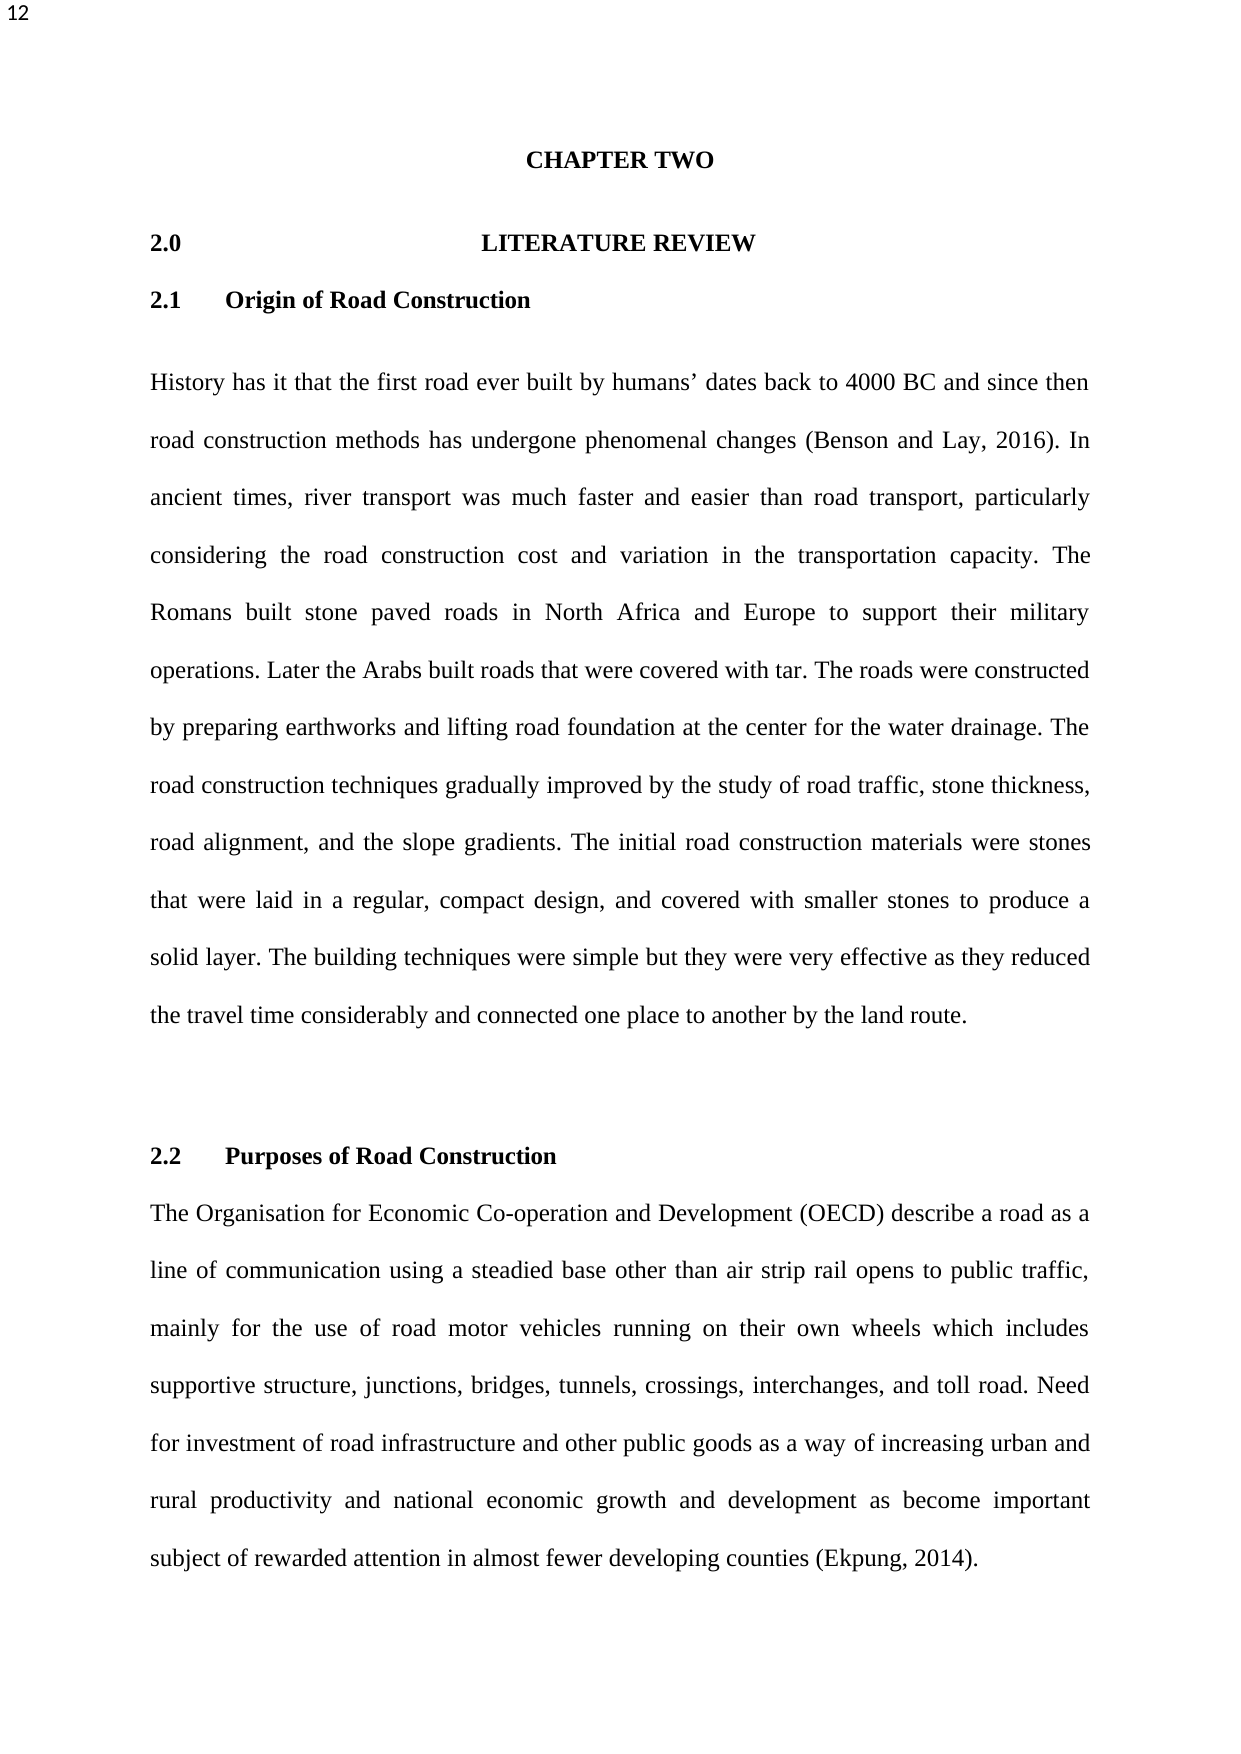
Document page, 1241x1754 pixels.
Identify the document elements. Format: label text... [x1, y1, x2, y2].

text The Organisation for Economic Co-operation and Development (OECD) describe a road as a line of communication using a steadied base other than air strip rail opens to public traffic, mainly for the use of road motor vehicles running on their own wheels which includes supportive structure, junctions, bridges, tunnels, crossings, interchanges, and toll road. Need for investment of road infrastructure and other public goods as a way of increasing urban and rural productivity and national economic growth and development as become important subject of rewarded attention in almost fewer developing counties (Ekpung, 2014). [150, 1198, 1090, 1571]
subtitle Origin of Road Construction [150, 286, 1192, 314]
list LITERATURE REVIEW [150, 228, 1192, 257]
subtitle CHAPTER TWO [99, 146, 1141, 174]
text History has it that the first road ever built by humans’ dates back to 4000 BC and since then road construction methods has undergone phenomenal changes (Benson and Lay, 2016). In ancient times, river transport was much faster and easier than road transport, particularly considering the road construction cost and variation in the transportation capacity. The Romans built stone paved roads in North Africa and Europe to support their military operations. Later the Arabs built roads that were covered with tar. The roads were constructed by preparing earthworks and lifting road foundation at the center for the water drainage. The road construction techniques gradually improved by the study of road traffic, stone thickness, road alignment, and the slope gradients. The initial road construction materials were stones that were laid in a regular, compact design, and covered with smaller stones to produce a solid layer. The building techniques were simple but they were very effective as they reduced the travel time considerably and connected one place to another by the land route. [150, 367, 1091, 1029]
subtitle Purposes of Road Construction [150, 1141, 1192, 1169]
